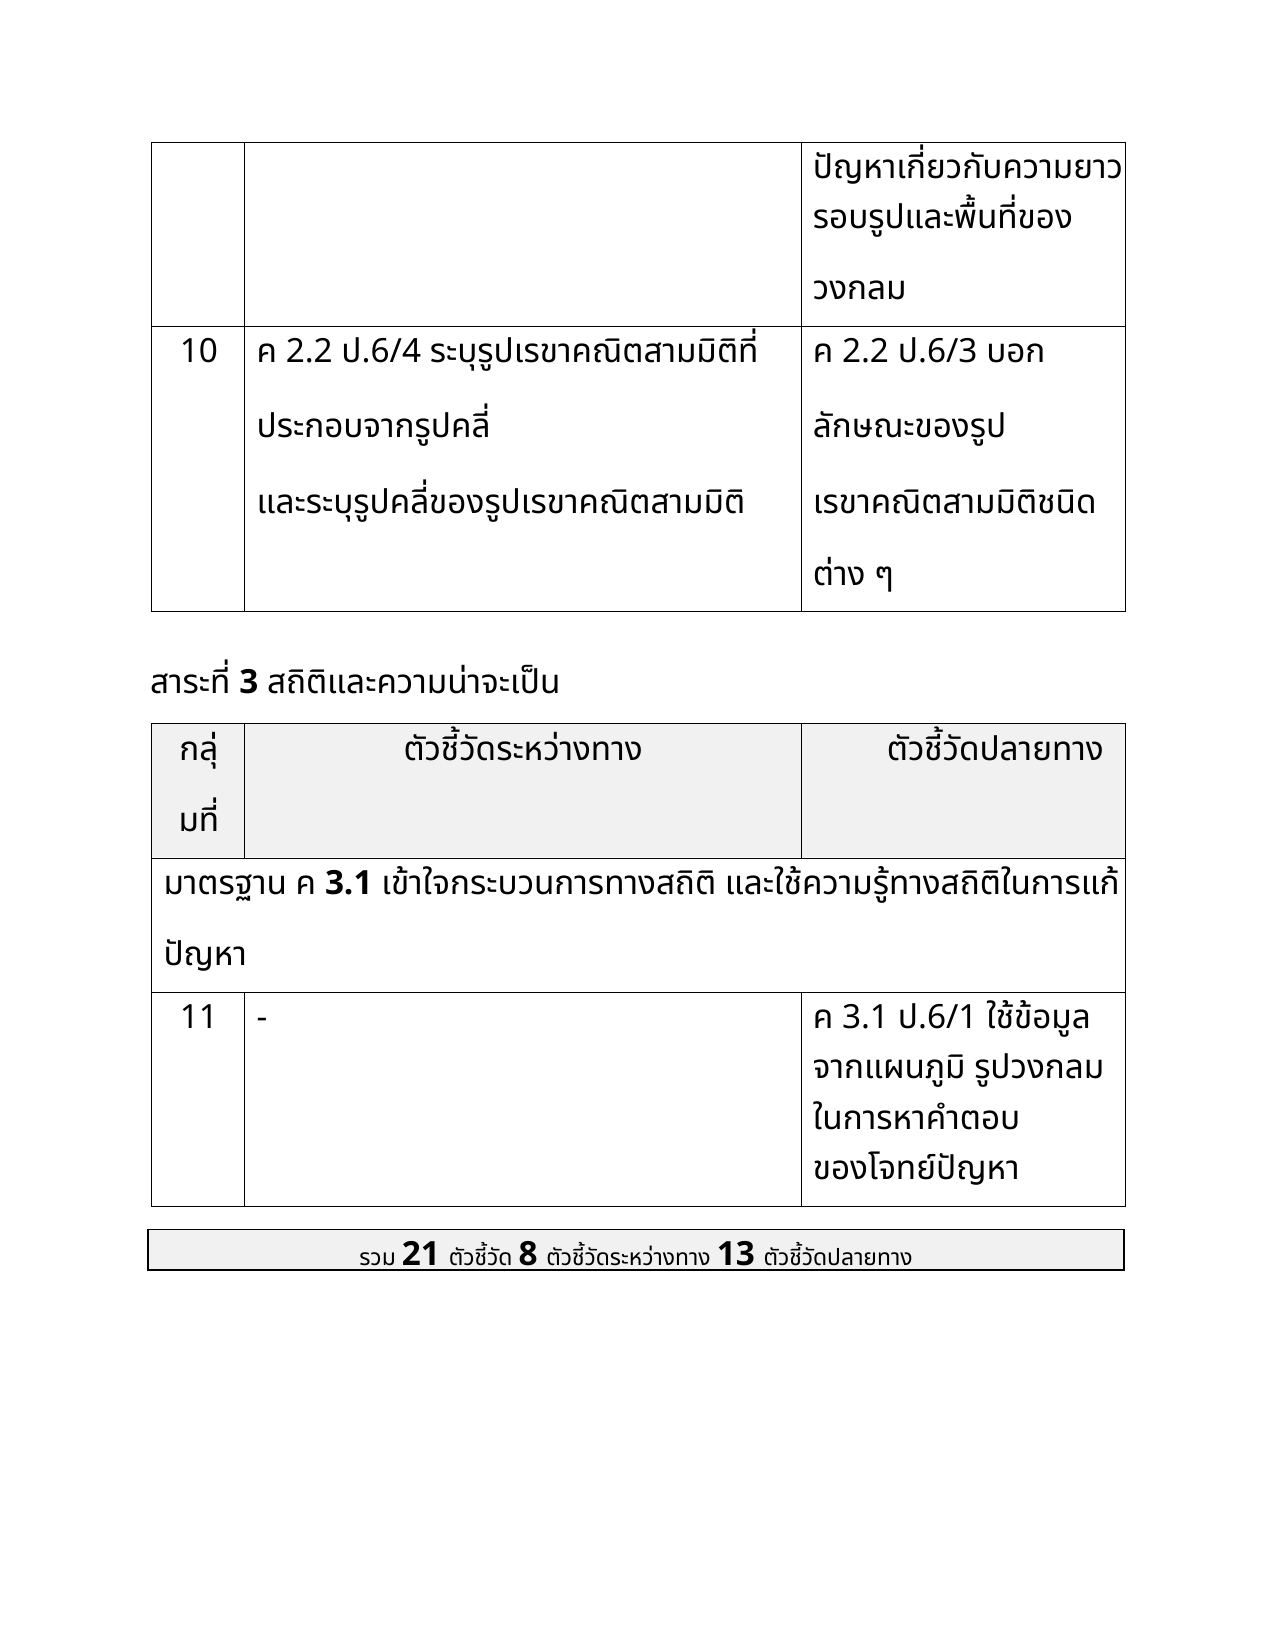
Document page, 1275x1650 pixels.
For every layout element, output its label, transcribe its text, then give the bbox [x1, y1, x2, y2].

table_header ตัวชี้วัดระหว่างทาง [245, 724, 801, 857]
table_cell 11 [152, 993, 244, 1206]
table_header กลุ่มที่ [152, 724, 244, 857]
text สาระที่ 3 สถิติและความน่าจะเป็น [150, 658, 1137, 708]
table_cell 10 [152, 327, 244, 611]
table_header ตัวชี้วัดปลายทาง [802, 724, 1125, 857]
table_cell 9 [152, 143, 244, 326]
table_cell - [245, 143, 801, 326]
table_cell - [245, 993, 801, 1206]
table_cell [802, 143, 1125, 326]
table_cell ค 3.1 ป.6/1 ใช้ข้อมูลจากแผนภูมิ รูปวงกลมในการหาคำตอบ ของโจทย์ปัญหา [802, 993, 1125, 1206]
table_cell ค 2.2 ป.6/4 ระบุรูปเรขาคณิตสามมิติที่ประกอบจากรูปคลี่ และระบุรูปคลี่ของรูปเรขาคณิตสามมิติ [245, 327, 801, 611]
table_cell มาตรฐาน ค 3.1 เข้าใจกระบวนการทางสถิติ และใช้ความรู้ทางสถิติในการแก้ปัญหา [152, 859, 1125, 992]
table_cell ค 2.2 ป.6/3 บอกลักษณะของรูป เรขาคณิตสามมิติชนิดต่าง ๆ [802, 327, 1125, 611]
